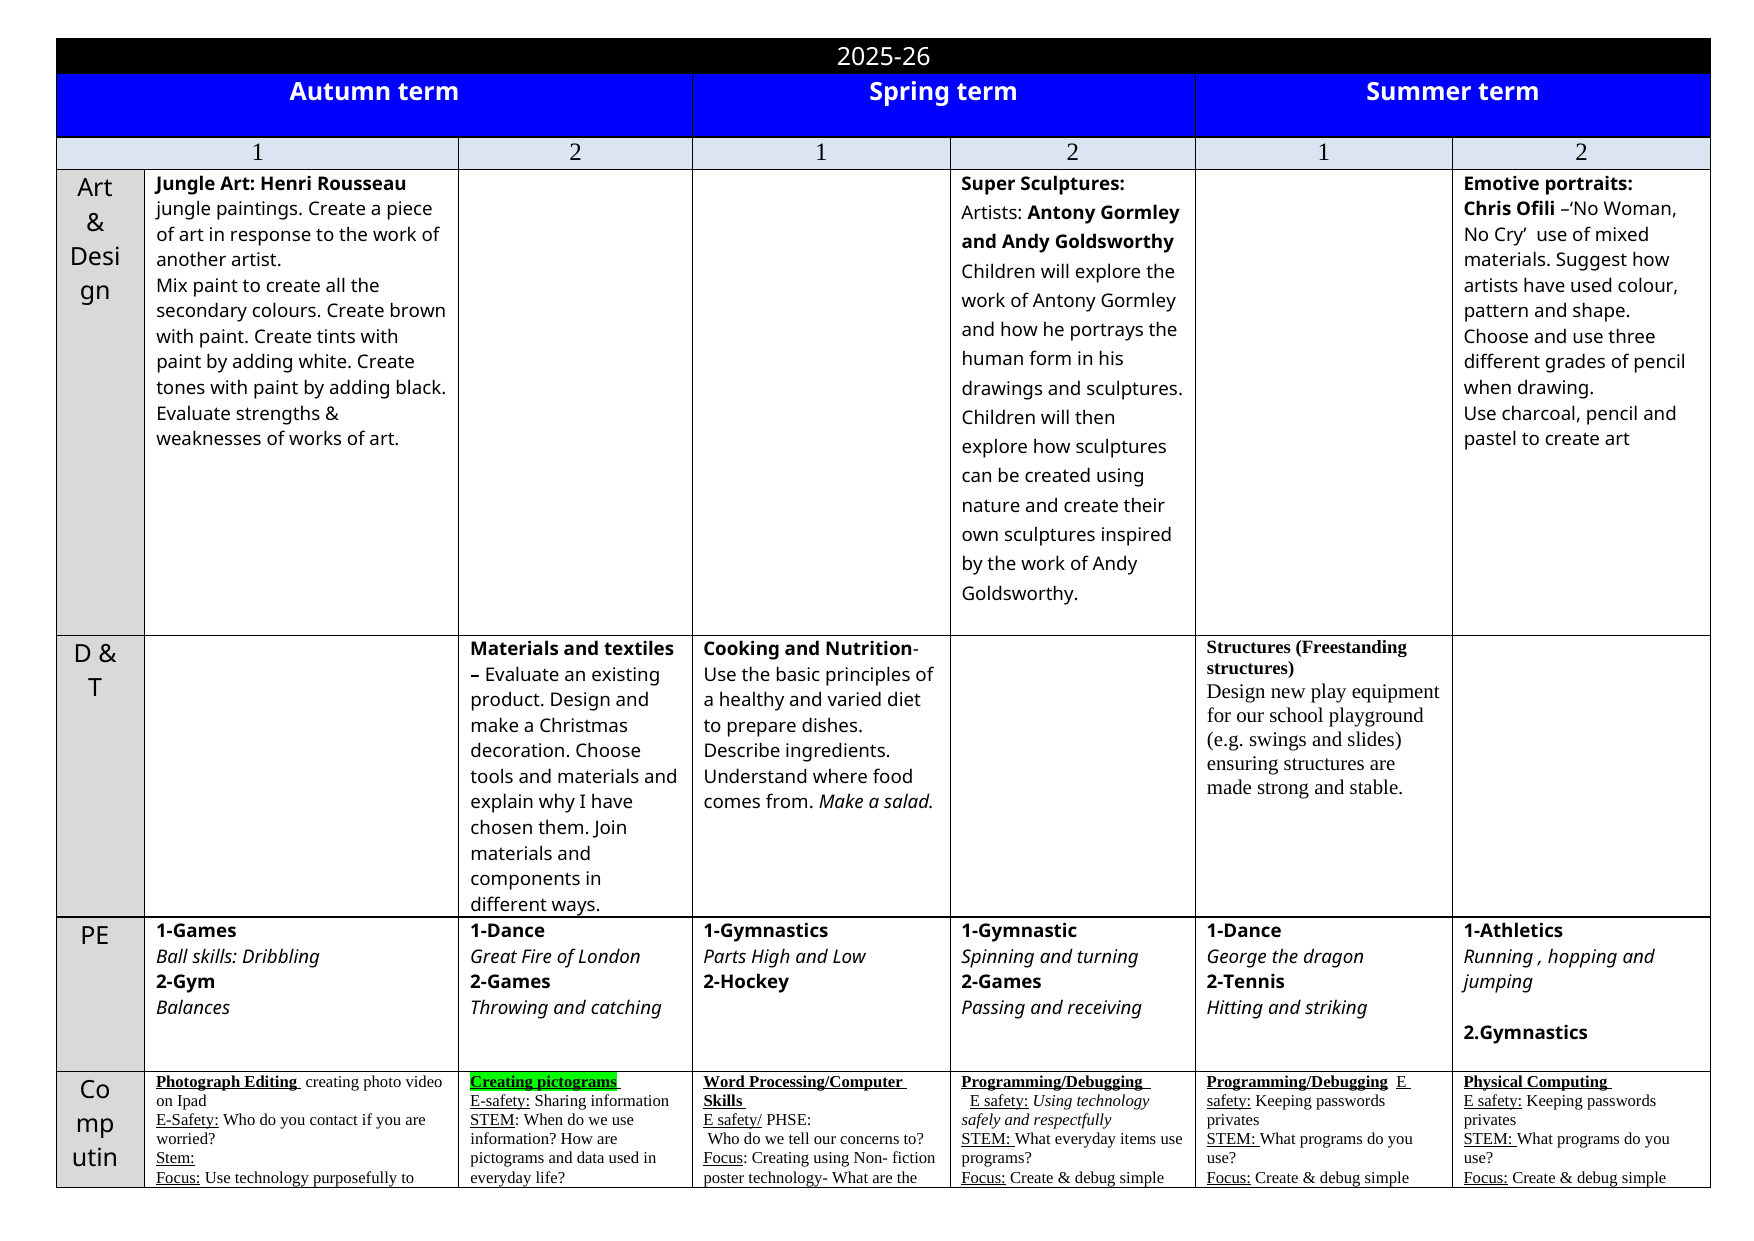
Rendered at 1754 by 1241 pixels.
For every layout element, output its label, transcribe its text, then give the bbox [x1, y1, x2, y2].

table_cell Super Sculptures: Artists: Antony Gormley and Andy Goldsworthy Children will explore the work of Antony Gormley and how he portrays the human form in his drawings and sculptures. Children will then explore how sculptures can be created using nature and create their own sculptures inspired by the work of Andy Goldsworthy. [951, 170, 1195, 635]
table_cell Spring term [693, 74, 1195, 136]
table_cell 1-Gymnastics Parts High and Low 2-Hockey [693, 918, 950, 1071]
table_cell D & T [57, 636, 144, 916]
table_cell [1453, 636, 1710, 916]
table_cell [951, 1072, 1195, 1187]
table_cell 1 [57, 138, 458, 169]
table_cell 1-Games Ball skills: Dribbling 2-Gym Balances [145, 918, 458, 1071]
table_cell [1196, 170, 1452, 635]
table_cell Autumn term [57, 74, 692, 136]
table_cell Jungle Art: Henri Rousseau jungle paintings. Create a piece of art in response to the work of another artist. Mix paint to create all the secondary colours. Create brown with paint. Create tints with paint by adding white. Create tones with paint by adding black. Evaluate strengths & weaknesses of works of art. [145, 170, 458, 635]
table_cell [693, 1072, 950, 1187]
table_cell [1453, 1072, 1710, 1187]
table_cell 1-Dance George the dragon 2-Tennis Hitting and striking [1196, 918, 1452, 1071]
table_cell 1-Athletics Running , hopping and jumping 2.Gymnastics [1453, 918, 1710, 1071]
table_cell Materials and textiles – Evaluate an existing product. Design and make a Christmas decoration. Choose tools and materials and explain why I have chosen them. Join materials and components in different ways. [459, 636, 692, 916]
table_cell [145, 636, 458, 916]
table_cell PE [57, 918, 144, 1071]
table_cell 2 [1453, 138, 1710, 169]
table_cell Summer term [1196, 74, 1710, 136]
table_cell 2 [459, 138, 692, 169]
table_cell [693, 170, 950, 635]
table_cell Emotive portraits: Chris Ofili –‘No Woman, No Cry’ use of mixed materials. Suggest how artists have used colour, pattern and shape. Choose and use three different grades of pencil when drawing. Use charcoal, pencil and pastel to create art [1453, 170, 1710, 635]
table_cell Computing [57, 1072, 144, 1187]
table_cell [459, 1072, 692, 1187]
table_cell 1 [693, 138, 950, 169]
table_header 2025-26 [57, 39, 1710, 73]
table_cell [145, 1072, 458, 1187]
table_cell [951, 636, 1195, 916]
table_cell 1-Dance Great Fire of London 2-Games Throwing and catching [459, 918, 692, 1071]
table_cell [459, 170, 692, 635]
table_cell 1 [1196, 138, 1452, 169]
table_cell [1196, 1072, 1452, 1187]
table_cell 1-Gymnastic Spinning and turning 2-Games Passing and receiving [951, 918, 1195, 1071]
table_cell 2 [951, 138, 1195, 169]
table_cell Art & Design [57, 170, 144, 635]
table_cell Cooking and Nutrition- Use the basic principles of a healthy and varied diet to prepare dishes. Describe ingredients. Understand where food comes from. Make a salad. [693, 636, 950, 916]
table_cell Structures (Freestanding structures) Design new play equipment for our school playground (e.g. swings and slides) ensuring structures are made strong and stable. [1196, 636, 1452, 916]
